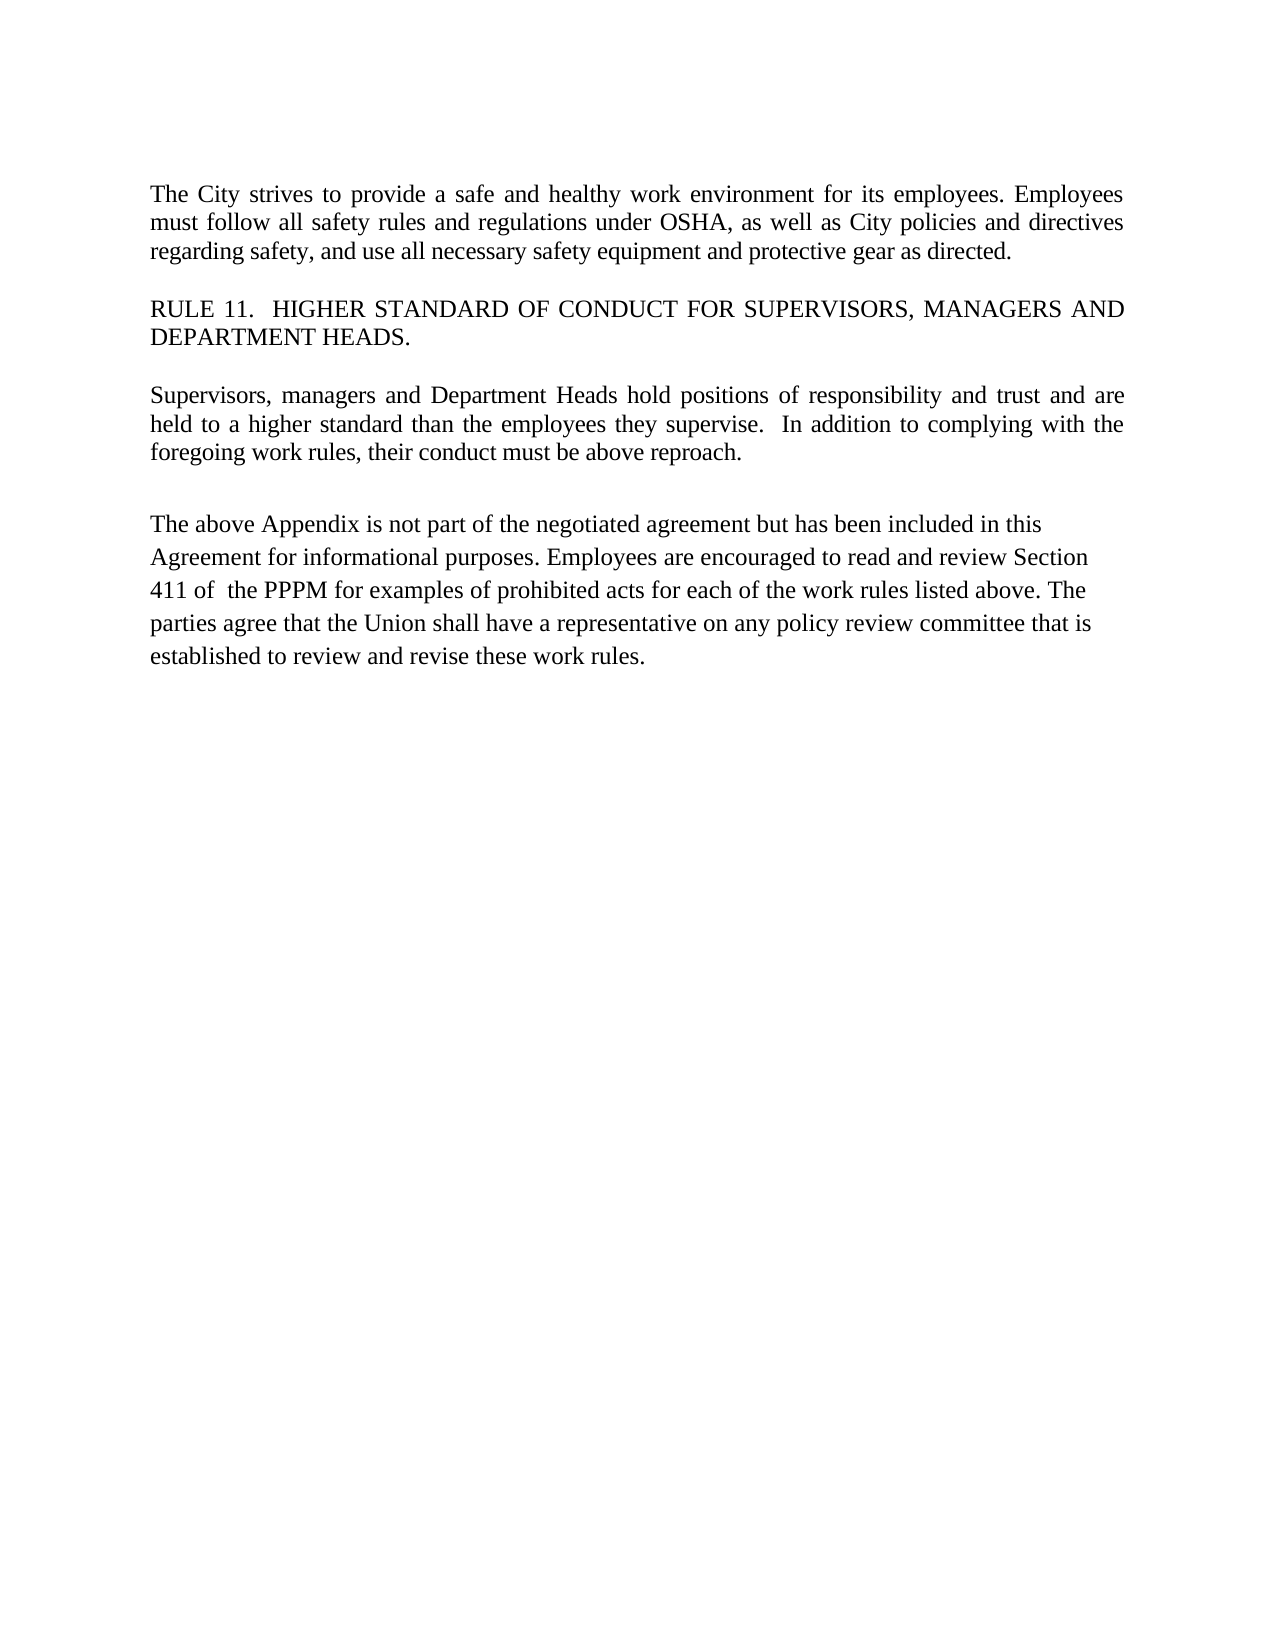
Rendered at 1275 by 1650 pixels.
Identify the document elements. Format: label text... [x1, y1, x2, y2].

text Supervisors, managers and Department Heads hold positions of responsibility and trust and are held to a higher standard than the employees they supervise. In addition to complying with the foregoing work rules, their conduct must be above reproach. [150, 380, 1125, 466]
text The above Appendix is not part of the negotiated agreement but has been included in this Agreement for informational purposes. Employees are encouraged to read and review Section 411 of the PPPM for examples of prohibited acts for each of the work rules listed above. The parties agree that the Union shall have a representative on any policy review committee that is established to review and revise these work rules. [150, 509, 1125, 670]
text The City strives to provide a safe and healthy work environment for its employees. Employees must follow all safety rules and regulations under OSHA, as well as City policies and directives regarding safety, and use all necessary safety equipment and protective gear as directed. [150, 179, 1125, 265]
text RULE 11. HIGHER STANDARD OF CONDUCT FOR SUPERVISORS, MANAGERS AND DEPARTMENT HEADS. [150, 294, 1125, 351]
